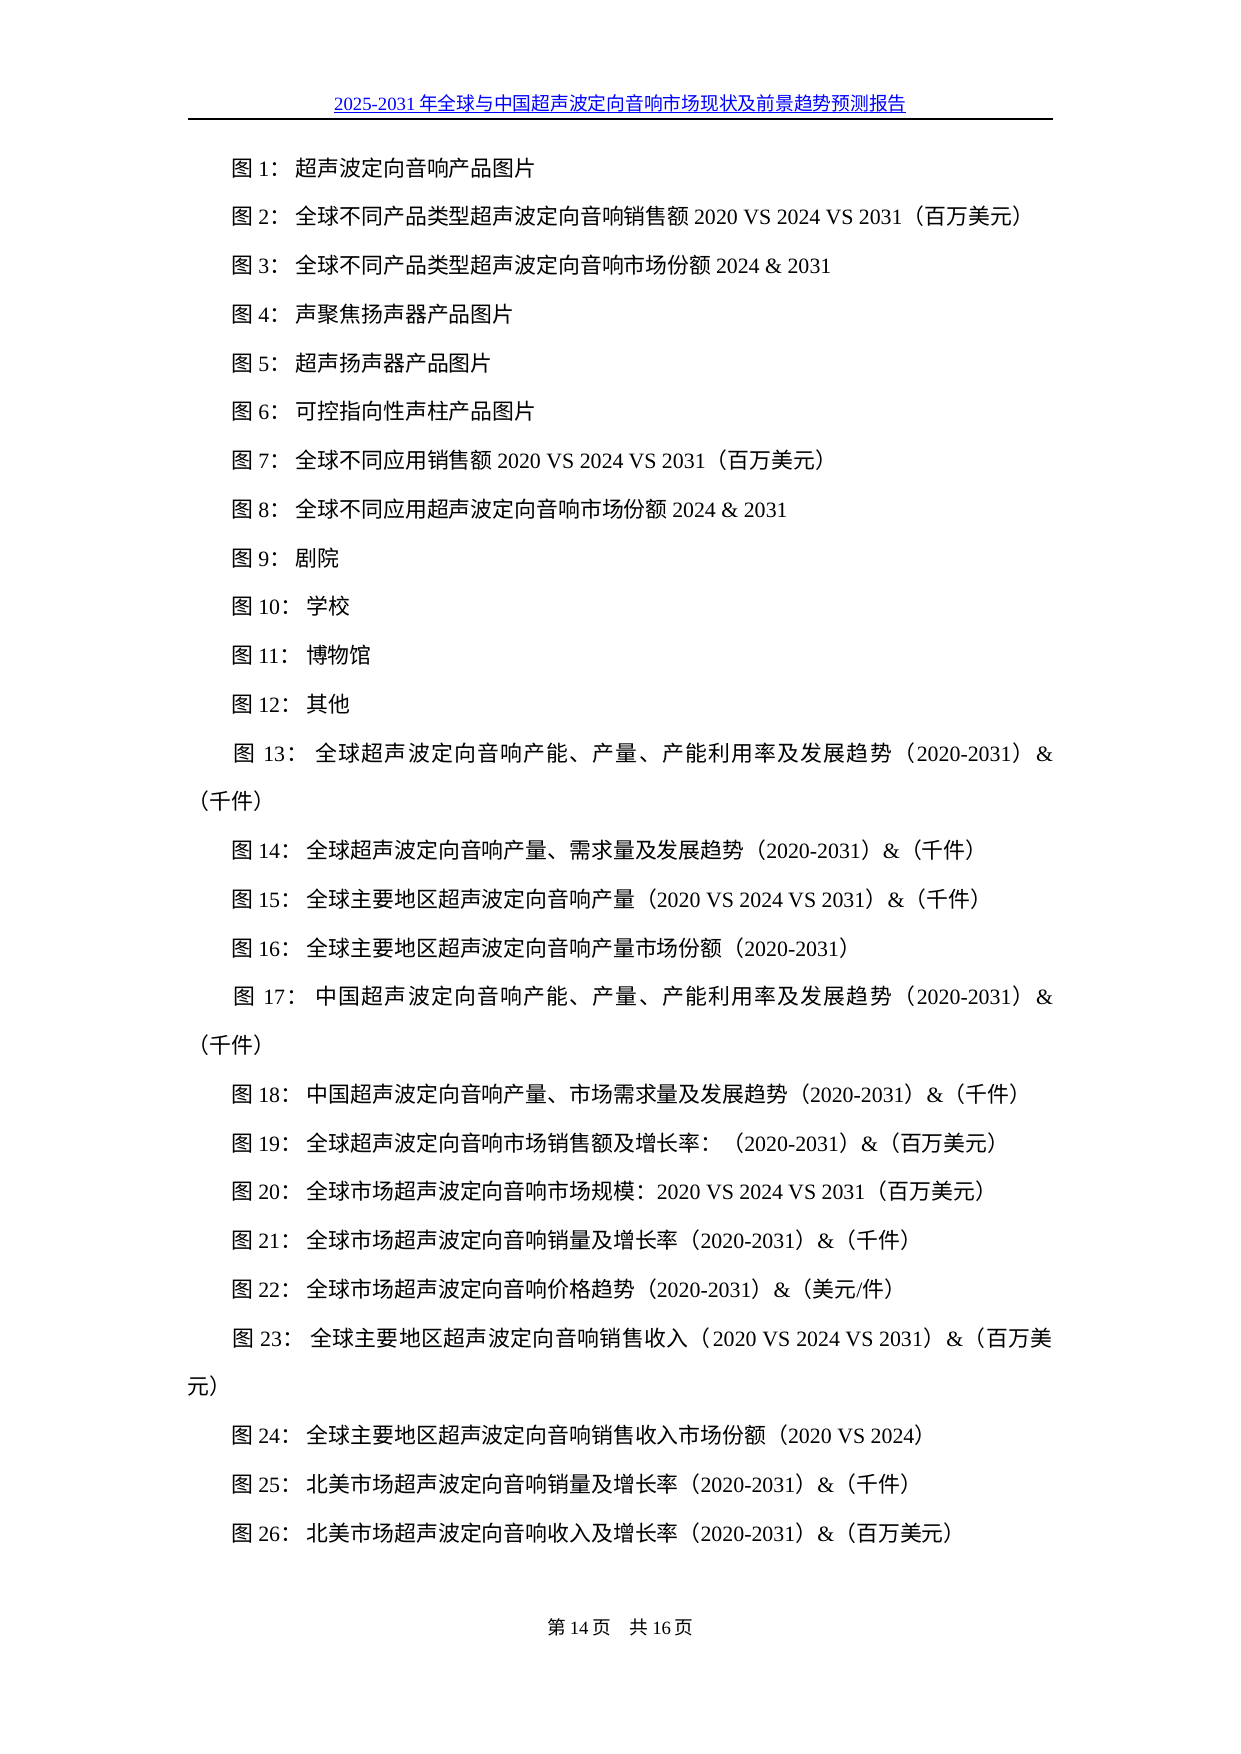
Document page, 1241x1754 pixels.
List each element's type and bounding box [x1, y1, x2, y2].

text [187, 150, 1053, 1548]
